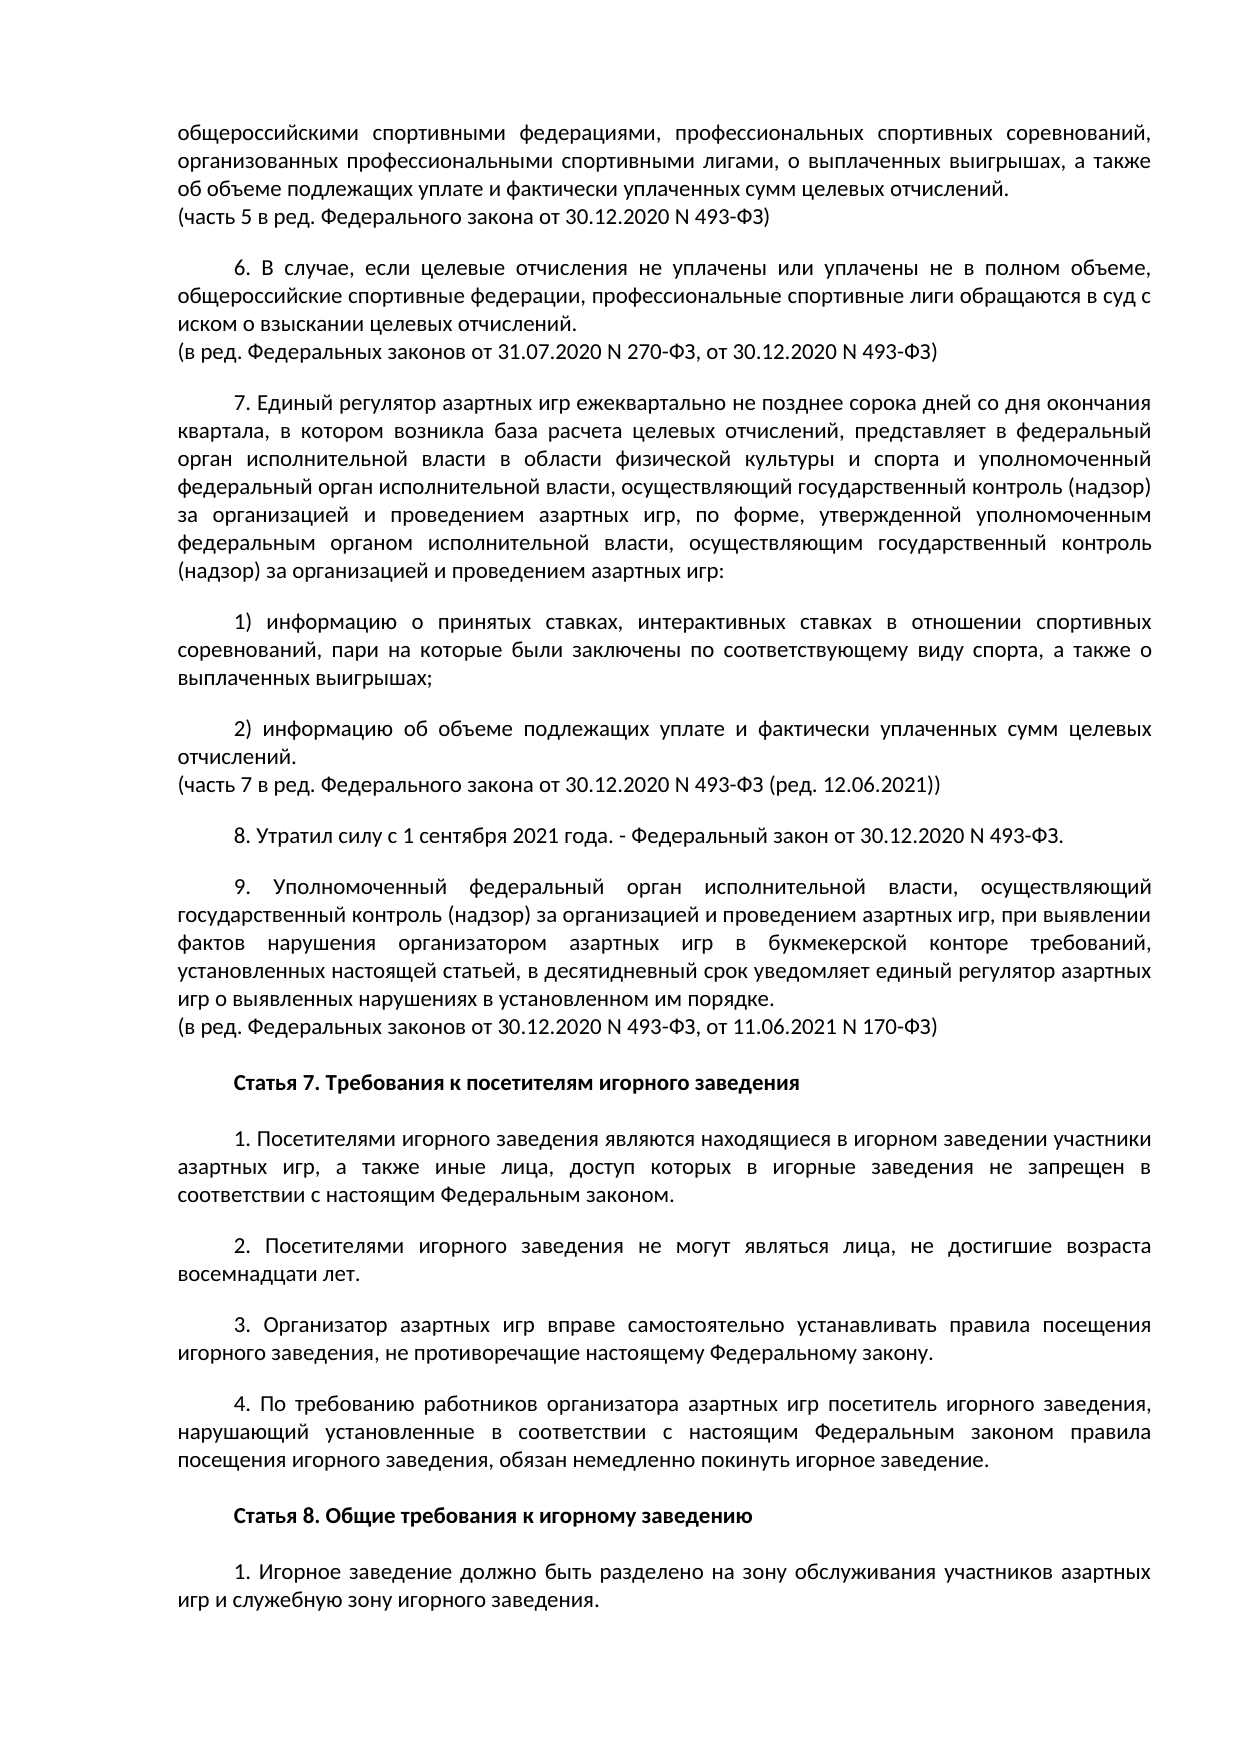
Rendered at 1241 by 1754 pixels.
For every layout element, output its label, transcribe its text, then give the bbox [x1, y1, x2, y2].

text 2. Посетителями игорного заведения не могут являться лица, не достигшие возраста восемнадцати лет. [177, 1231, 1152, 1287]
text 3. Организатор азартных игр вправе самостоятельно устанавливать правила посещения игорного заведения, не противоречащие настоящему Федеральному закону. [177, 1310, 1152, 1366]
text (часть 5 в ред. Федерального закона от 30.12.2020 N 493-ФЗ) [177, 202, 1152, 230]
text (в ред. Федеральных законов от 30.12.2020 N 493-ФЗ, от 11.06.2021 N 170-ФЗ) [177, 1012, 1152, 1040]
text (часть 7 в ред. Федерального закона от 30.12.2020 N 493-ФЗ (ред. 12.06.2021)) [177, 770, 1152, 798]
text 4. По требованию работников организатора азартных игр посетитель игорного заведения, нарушающий установленные в соответствии с настоящим Федеральным законом правила посещения игорного заведения, обязан немедленно покинуть игорное заведение. [177, 1389, 1152, 1473]
text 7. Единый регулятор азартных игр ежеквартально не позднее сорока дней со дня окончания квартала, в котором возникла база расчета целевых отчислений, представляет в федеральный орган исполнительной власти в области физической культуры и спорта и уполномоченный федеральный орган исполнительной власти, осуществляющий государственный контроль (надзор) за организацией и проведением азартных игр, по форме, утвержденной уполномоченным федеральным органом исполнительной власти, осуществляющим государственный контроль (надзор) за организацией и проведением азартных игр: [177, 388, 1152, 584]
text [177, 118, 1152, 202]
text 1) информацию о принятых ставках, интерактивных ставках в отношении спортивных соревнований, пари на которые были заключены по соответствующему виду спорта, а также о выплаченных выигрышах; [177, 607, 1152, 691]
text 6. В случае, если целевые отчисления не уплачены или уплачены не в полном объеме, общероссийские спортивные федерации, профессиональные спортивные лиги обращаются в суд с иском о взыскании целевых отчислений. [177, 253, 1152, 337]
text 2) информацию об объеме подлежащих уплате и фактически уплаченных сумм целевых отчислений. [177, 714, 1152, 770]
text 1. Игорное заведение должно быть разделено на зону обслуживания участников азартных игр и служебную зону игорного заведения. [177, 1557, 1152, 1613]
text 9. Уполномоченный федеральный орган исполнительной власти, осуществляющий государственный контроль (надзор) за организацией и проведением азартных игр, при выявлении фактов нарушения организатором азартных игр в букмекерской конторе требований, установленных настоящей статьей, в десятидневный срок уведомляет единый регулятор азартных игр о выявленных нарушениях в установленном им порядке. [177, 872, 1152, 1012]
title Статья 7. Требования к посетителям игорного заведения [177, 1068, 1152, 1096]
title Статья 8. Общие требования к игорному заведению [177, 1501, 1152, 1529]
text 1. Посетителями игорного заведения являются находящиеся в игорном заведении участники азартных игр, а также иные лица, доступ которых в игорные заведения не запрещен в соответствии с настоящим Федеральным законом. [177, 1124, 1152, 1208]
text 8. Утратил силу с 1 сентября 2021 года. - Федеральный закон от 30.12.2020 N 493-ФЗ. [177, 821, 1152, 849]
text (в ред. Федеральных законов от 31.07.2020 N 270-ФЗ, от 30.12.2020 N 493-ФЗ) [177, 337, 1152, 365]
